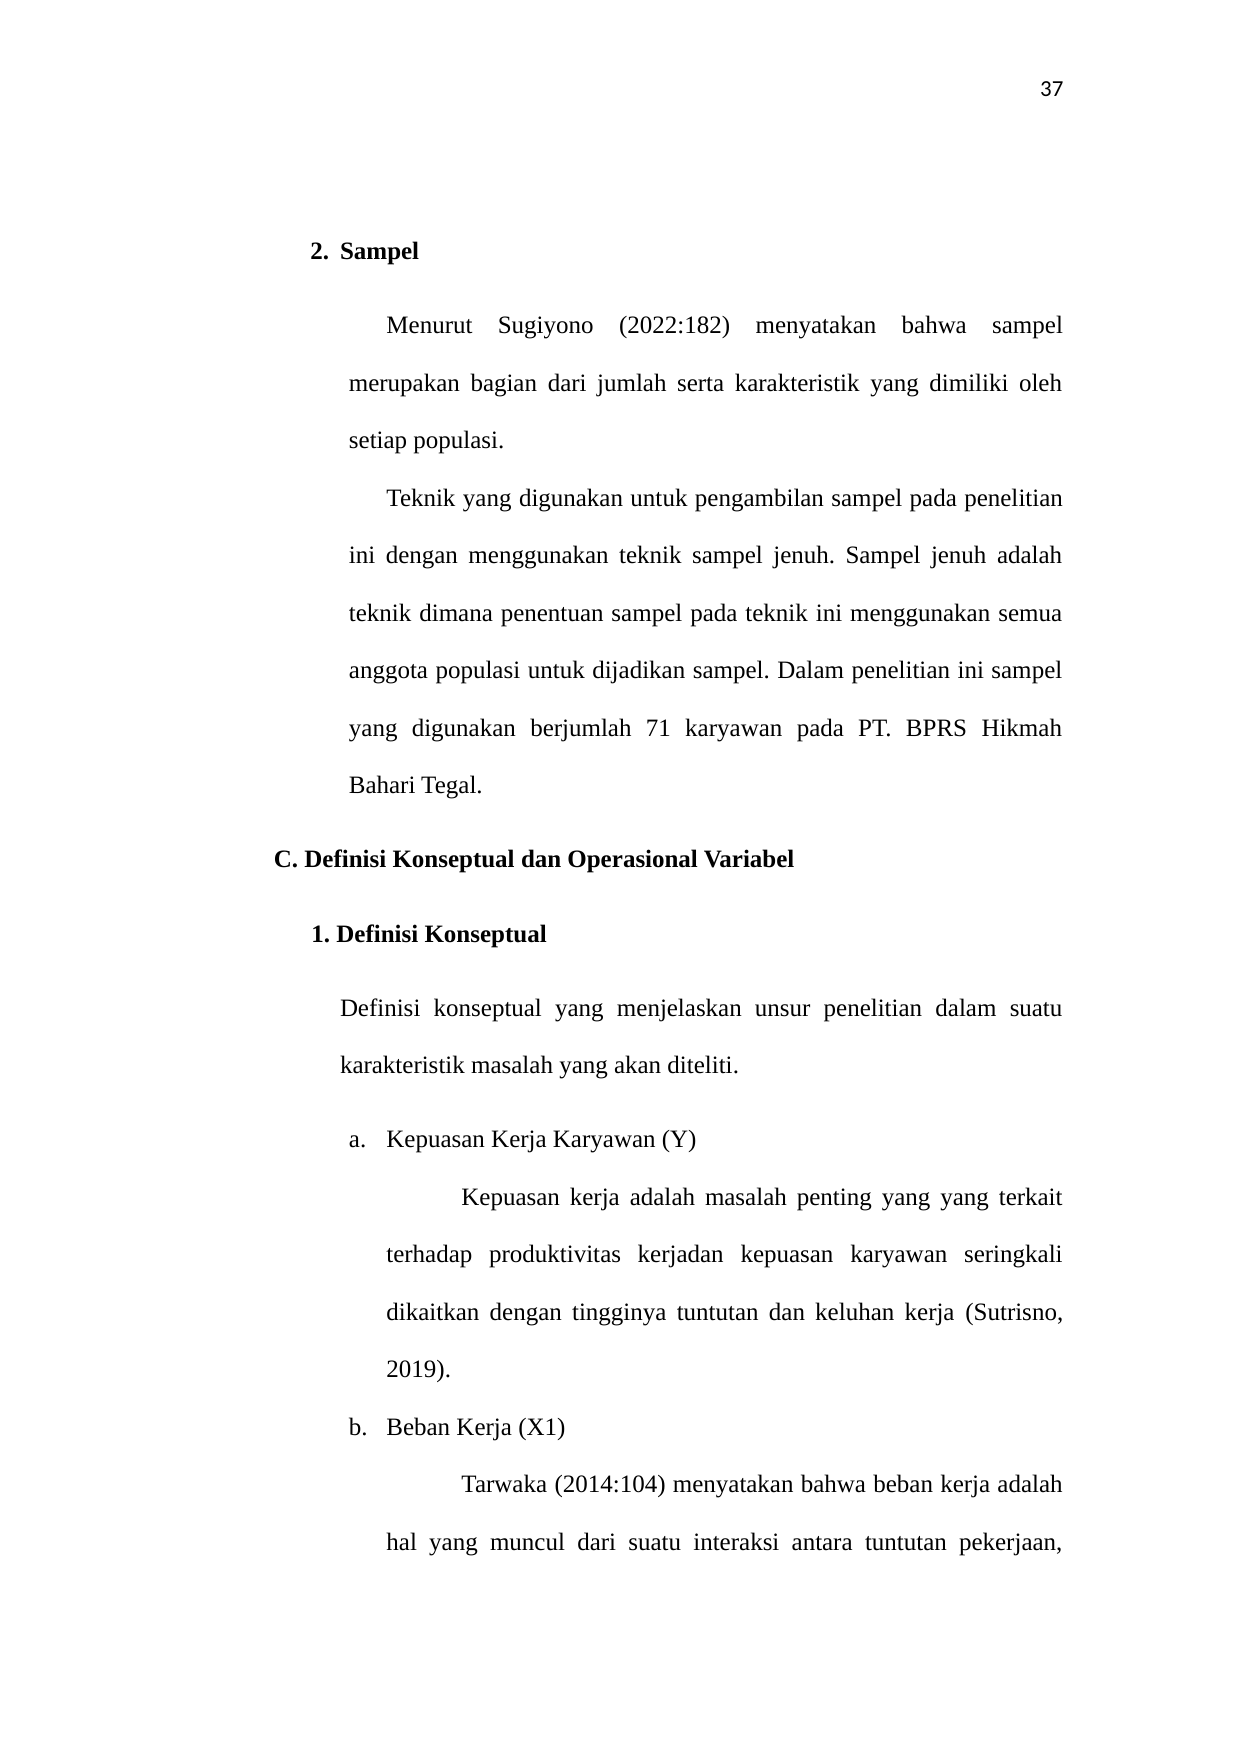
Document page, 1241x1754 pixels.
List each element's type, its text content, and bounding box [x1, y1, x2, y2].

list Beban Kerja (X1) [349, 1412, 1063, 1441]
text Definisi konseptual yang menjelaskan unsur penelitian dalam suatu karakteristik masalah yang akan diteliti. [340, 993, 1063, 1079]
text 1. Definisi Konseptual [311, 919, 1063, 947]
list Teknik yang digunakan untuk pengambilan sampel pada penelitian ini dengan menggunakan teknik sampel jenuh. Sampel jenuh adalah teknik dimana penentuan sampel pada teknik ini menggunakan semua anggota populasi untuk dijadikan sampel. Dalam penelitian ini sampel yang digunakan berjumlah 71 karyawan pada PT. BPRS Hikmah Bahari Tegal. [349, 483, 1063, 799]
list Sampel [310, 236, 1063, 265]
list Kepuasan Kerja Karyawan (Y) [349, 1124, 1063, 1153]
list Menurut Sugiyono (2022:182) menyatakan bahwa sampel merupakan bagian dari jumlah serta karakteristik yang dimiliki oleh setiap populasi. [349, 310, 1063, 454]
text C. Definisi Konseptual dan Operasional Variabel [274, 844, 1063, 873]
list Kepuasan kerja adalah masalah penting yang yang terkait terhadap produktivitas kerjadan kepuasan karyawan seringkali dikaitkan dengan tingginya tuntutan dan keluhan kerja (Sutrisno, 2019). [386, 1182, 1063, 1383]
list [386, 1469, 1063, 1556]
